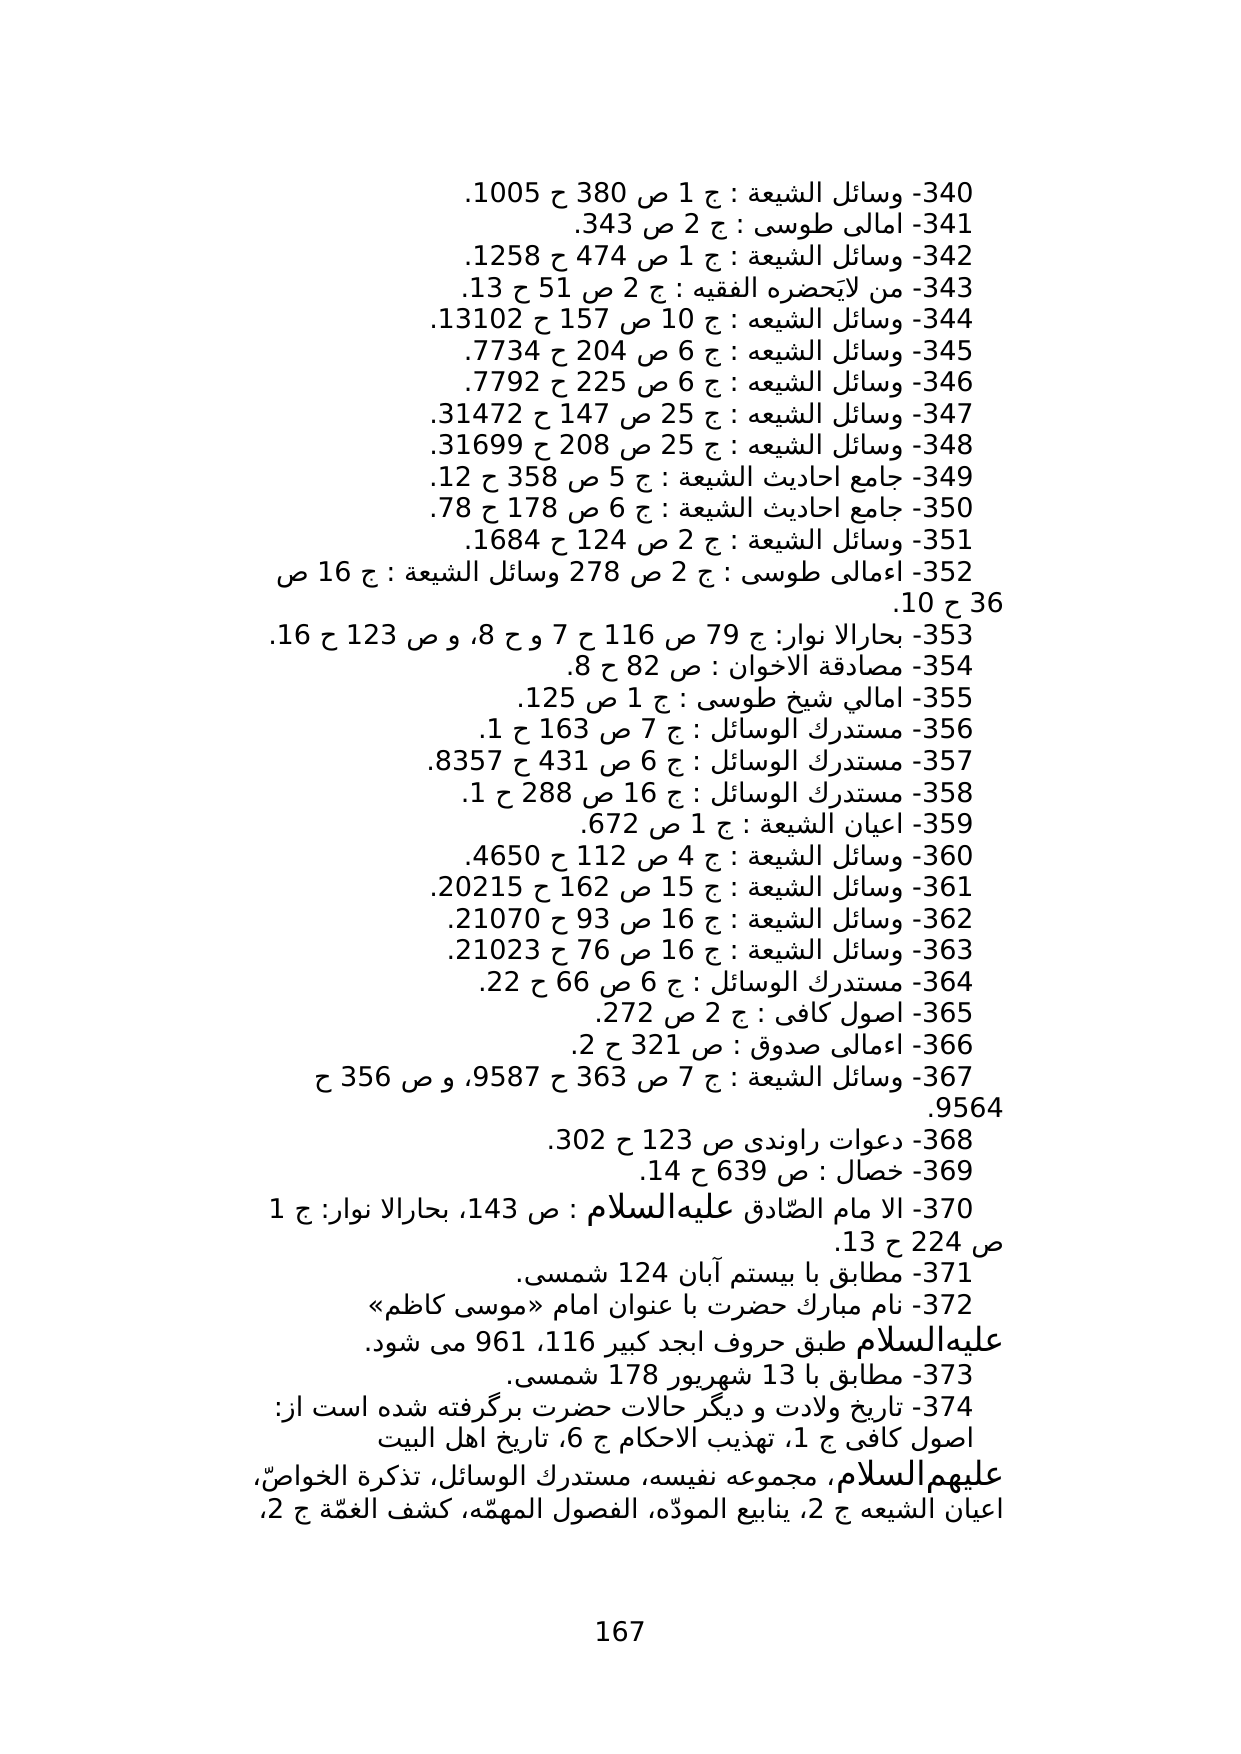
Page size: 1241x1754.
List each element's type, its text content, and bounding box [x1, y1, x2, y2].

text 351- وسائل الشيعة : ج 2 ص 124 ح 1684. [236, 524, 1004, 556]
text 364- مستدرك الوسائل : ج 6 ص 66 ح 22. [236, 966, 1004, 998]
text 367- وسائل الشيعة : ج 7 ص 363 ح 9587، و ص 356 ح 9564. [236, 1061, 1004, 1124]
text 368- دعوات راوندى ص 123 ح 302. [236, 1124, 1004, 1156]
text 345- وسائل الشيعه : ج 6 ص 204 ح 7734. [236, 335, 1004, 367]
text 347- وسائل الشيعه : ج 25 ص 147 ح 31472. [236, 398, 1004, 430]
text 365- اصول كافى : ج 2 ص 272. [236, 998, 1004, 1029]
text 348- وسائل الشيعه : ج 25 ص 208 ح 31699. [236, 430, 1004, 461]
text 353- بحارالا نوار: ج 79 ص 116 ح 7 و ح 8، و ص 123 ح 16. [236, 619, 1004, 651]
text 371- مطابق با بيستم آبان 124 شمسى. [236, 1258, 1004, 1289]
text 366- اءمالى صدوق : ص 321 ح 2. [236, 1029, 1004, 1061]
text 359- اعيان الشيعة : ج 1 ص 672. [236, 808, 1004, 840]
text 341- امالى طوسى : ج 2 ص 343. [236, 209, 1004, 240]
text 356- مستدرك الوسائل : ج 7 ص 163 ح 1. [236, 714, 1004, 745]
text 358- مستدرك الوسائل : ج 16 ص 288 ح 1. [236, 777, 1004, 808]
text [236, 1423, 1004, 1525]
text 370- الا مام الصّادق عليه‌السلام : ص 143، بحارالا نوار: ج 1 ص 224 ح 13. [236, 1187, 1004, 1258]
text 357- مستدرك الوسائل : ج 6 ص 431 ح 8357. [236, 745, 1004, 777]
text 346- وسائل الشيعه : ج 6 ص 225 ح 7792. [236, 367, 1004, 398]
text 372- نام مبارك حضرت با عنوان امام «موسى كاظم» عليه‌السلام طبق حروف ابجد كبير 116، 961 مى شود. [236, 1289, 1004, 1359]
text 374- تاريخ ولادت و ديگر حالات حضرت برگرفته شده است از: [236, 1391, 1004, 1423]
text 340- وسائل الشيعة : ج 1 ص 380 ح 1005. [236, 177, 1004, 209]
text 362- وسائل الشيعة : ج 16 ص 93 ح 21070. [236, 903, 1004, 935]
text 355- امالي شيخ طوسى : ج 1 ص 125. [236, 682, 1004, 714]
text 350- جامع احاديث الشيعة : ج 6 ص 178 ح 78. [236, 493, 1004, 524]
text 373- مطابق با 13 شهريور 178 شمسى. [236, 1359, 1004, 1391]
text 369- خصال : ص 639 ح 14. [236, 1156, 1004, 1187]
text 342- وسائل الشيعة : ج 1 ص 474 ح 1258. [236, 240, 1004, 272]
text 343- من لايَحضره الفقيه : ج 2 ص 51 ح 13. [236, 272, 1004, 303]
text 361- وسائل الشيعة : ج 15 ص 162 ح 20215. [236, 872, 1004, 903]
text 354- مصادقة الاخوان : ص 82 ح 8. [236, 651, 1004, 682]
text 363- وسائل الشيعة : ج 16 ص 76 ح 21023. [236, 935, 1004, 966]
text 344- وسائل الشيعه : ج 10 ص 157 ح 13102. [236, 303, 1004, 335]
text 360- وسائل الشيعة : ج 4 ص 112 ح 4650. [236, 840, 1004, 872]
text 349- جامع احاديث الشيعة : ج 5 ص 358 ح 12. [236, 461, 1004, 493]
text 352- اءمالى طوسى : ج 2 ص 278 وسائل الشيعة : ج 16 ص 36 ح 10. [236, 556, 1004, 619]
